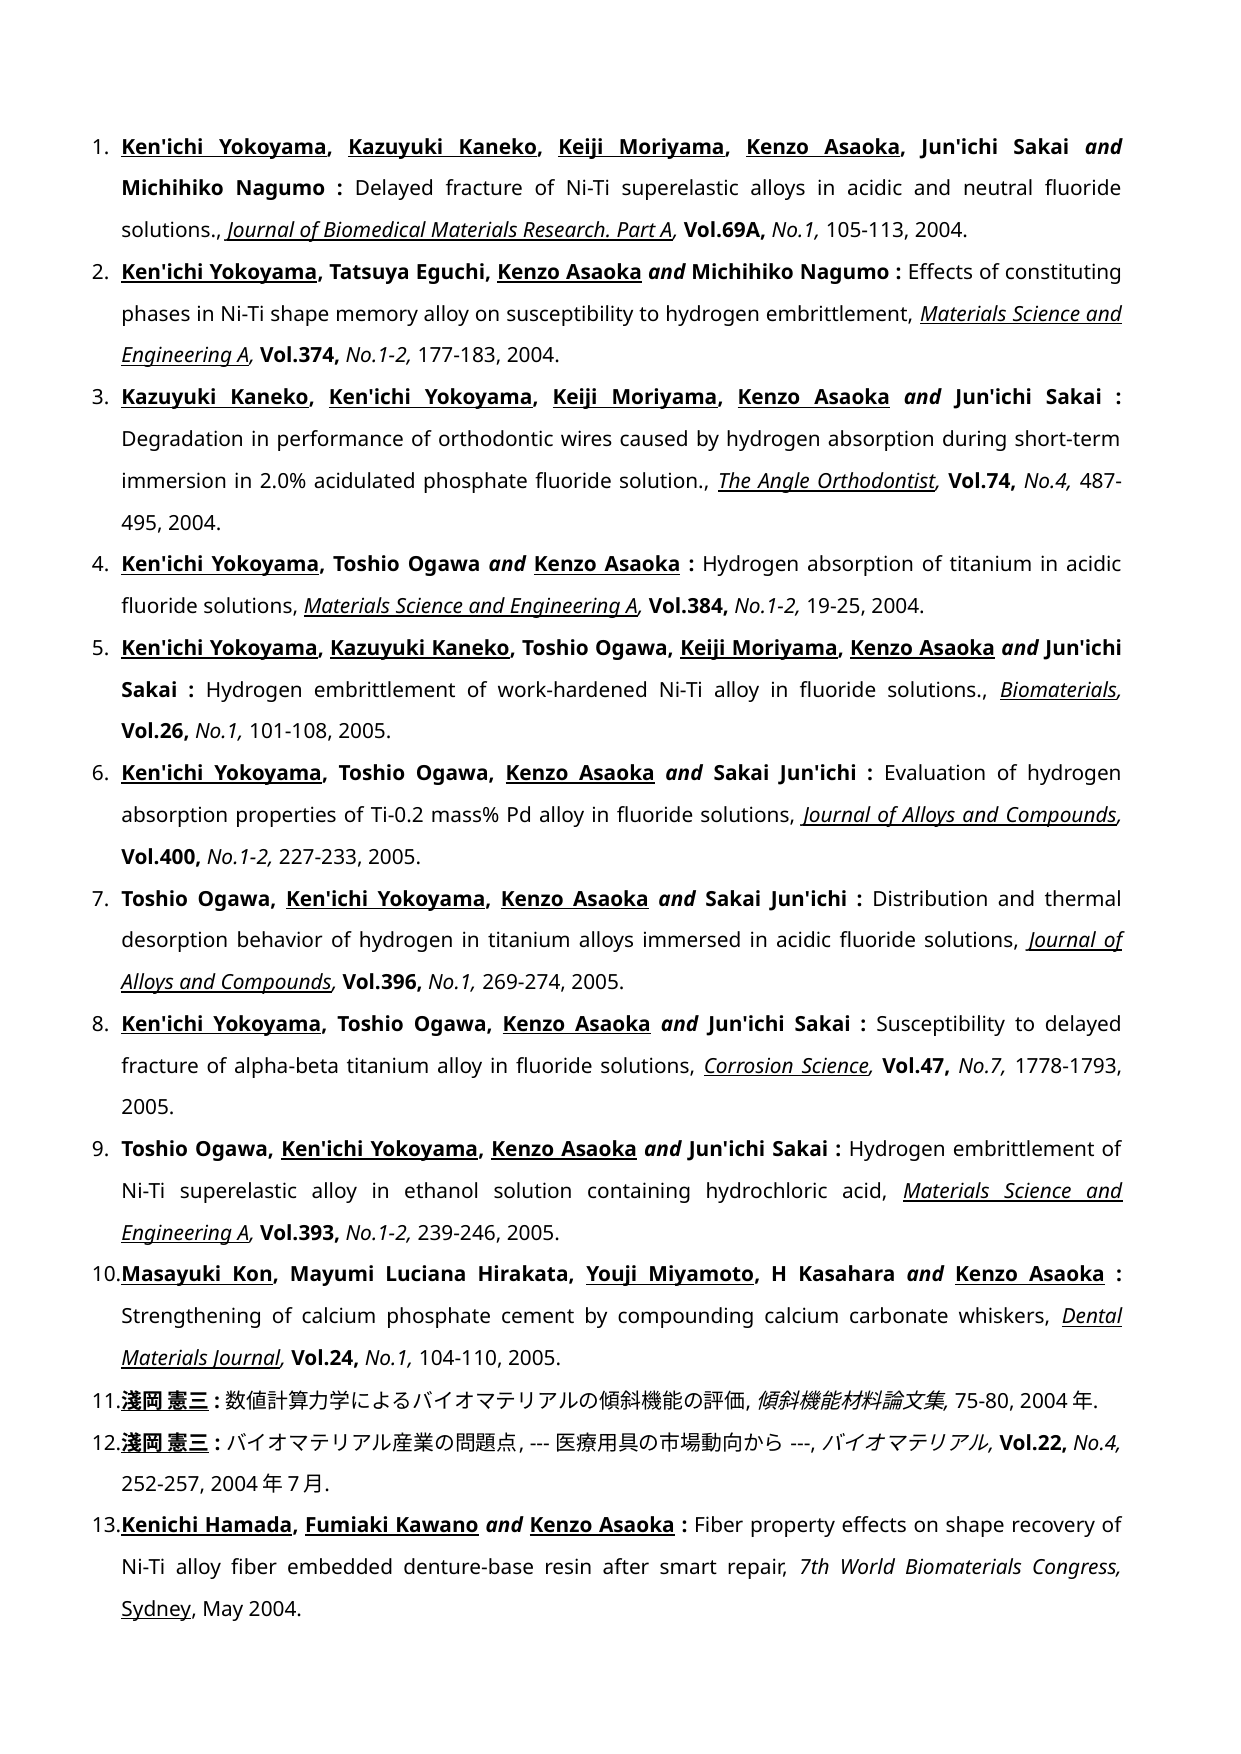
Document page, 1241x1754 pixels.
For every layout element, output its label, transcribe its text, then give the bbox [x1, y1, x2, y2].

list Masayuki Kon, Mayumi Luciana Hirakata, Youji Miyamoto, H Kasahara and Kenzo Asaoka : Strengthening of calcium phosphate cement by compounding calcium carbonate whiskers, Dental Materials Journal, Vol.24, No.1, 104-110, 2005. [92, 1253, 1122, 1378]
list Toshio Ogawa, Ken'ichi Yokoyama, Kenzo Asaoka and Sakai Jun'ichi : Distribution and thermal desorption behavior of hydrogen in titanium alloys immersed in acidic fluoride solutions, Journal of Alloys and Compounds, Vol.396, No.1, 269-274, 2005. [92, 877, 1122, 1002]
list 淺岡 憲三 : バイオマテリアル産業の問題点, --- 医療用具の市場動向から ---, バイオマテリアル, Vol.22, No.4, 252-257, 2004年7月. [92, 1420, 1122, 1503]
list 淺岡 憲三 : 数値計算力学によるバイオマテリアルの傾斜機能の評価, 傾斜機能材料論文集, 75-80, 2004年. [92, 1378, 1122, 1420]
list Kazuyuki Kaneko, Ken'ichi Yokoyama, Keiji Moriyama, Kenzo Asaoka and Jun'ichi Sakai : Degradation in performance of orthodontic wires caused by hydrogen absorption during short-term immersion in 2.0% acidulated phosphate fluoride solution., The Angle Orthodontist, Vol.74, No.4, 487-495, 2004. [92, 376, 1122, 543]
list Toshio Ogawa, Ken'ichi Yokoyama, Kenzo Asaoka and Jun'ichi Sakai : Hydrogen embrittlement of Ni-Ti superelastic alloy in ethanol solution containing hydrochloric acid, Materials Science and Engineering A, Vol.393, No.1-2, 239-246, 2005. [92, 1128, 1122, 1253]
list Kenichi Hamada, Fumiaki Kawano and Kenzo Asaoka : Fiber property effects on shape recovery of Ni-Ti alloy fiber embedded denture-base resin after smart repair, 7th World Biomaterials Congress, Sydney, May 2004. [92, 1503, 1122, 1629]
list Ken'ichi Yokoyama, Toshio Ogawa and Kenzo Asaoka : Hydrogen absorption of titanium in acidic fluoride solutions, Materials Science and Engineering A, Vol.384, No.1-2, 19-25, 2004. [92, 543, 1122, 626]
list Ken'ichi Yokoyama, Kazuyuki Kaneko, Keiji Moriyama, Kenzo Asaoka, Jun'ichi Sakai and Michihiko Nagumo : Delayed fracture of Ni-Ti superelastic alloys in acidic and neutral fluoride solutions., Journal of Biomedical Materials Research. Part A, Vol.69A, No.1, 105-113, 2004. [92, 125, 1122, 250]
list Ken'ichi Yokoyama, Tatsuya Eguchi, Kenzo Asaoka and Michihiko Nagumo : Effects of constituting phases in Ni-Ti shape memory alloy on susceptibility to hydrogen embrittlement, Materials Science and Engineering A, Vol.374, No.1-2, 177-183, 2004. [92, 250, 1122, 376]
list Ken'ichi Yokoyama, Toshio Ogawa, Kenzo Asaoka and Sakai Jun'ichi : Evaluation of hydrogen absorption properties of Ti-0.2 mass% Pd alloy in fluoride solutions, Journal of Alloys and Compounds, Vol.400, No.1-2, 227-233, 2005. [92, 752, 1122, 877]
list Ken'ichi Yokoyama, Toshio Ogawa, Kenzo Asaoka and Jun'ichi Sakai : Susceptibility to delayed fracture of alpha-beta titanium alloy in fluoride solutions, Corrosion Science, Vol.47, No.7, 1778-1793, 2005. [92, 1002, 1122, 1128]
list Ken'ichi Yokoyama, Kazuyuki Kaneko, Toshio Ogawa, Keiji Moriyama, Kenzo Asaoka and Jun'ichi Sakai : Hydrogen embrittlement of work-hardened Ni-Ti alloy in fluoride solutions., Biomaterials, Vol.26, No.1, 101-108, 2005. [92, 626, 1122, 752]
